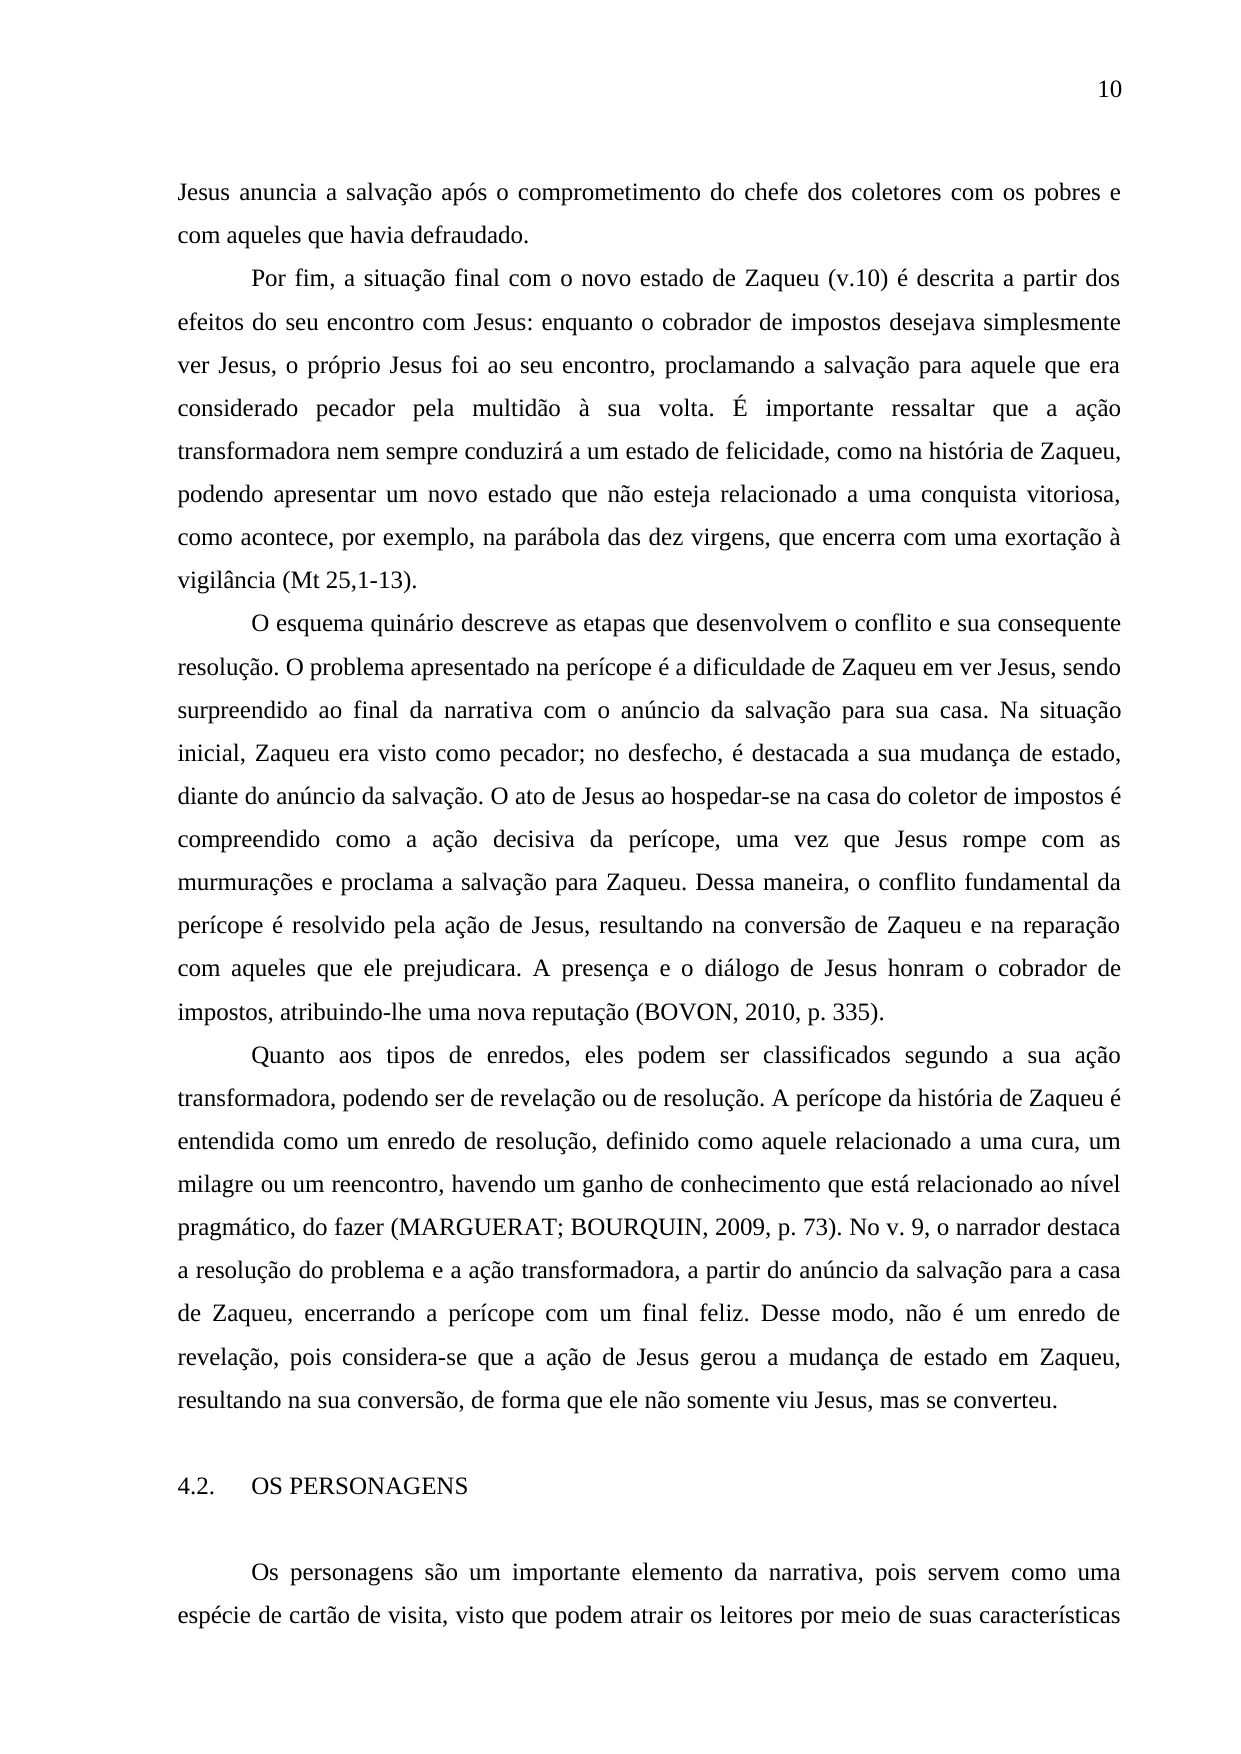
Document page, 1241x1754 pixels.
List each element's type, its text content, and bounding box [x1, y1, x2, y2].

text O esquema quinário descreve as etapas que desenvolvem o conflito e sua consequente resolução. O problema apresentado na perícope é a dificuldade de Zaqueu em ver Jesus, sendo surpreendido ao final da narrativa com o anúncio da salvação para sua casa. Na situação inicial, Zaqueu era visto como pecador; no desfecho, é destacada a sua mudança de estado, diante do anúncio da salvação. O ato de Jesus ao hospedar-se na casa do coletor de impostos é compreendido como a ação decisiva da perícope, uma vez que Jesus rompe com as murmurações e proclama a salvação para Zaqueu. Dessa maneira, o conflito fundamental da perícope é resolvido pela ação de Jesus, resultando na conversão de Zaqueu e na reparação com aqueles que ele prejudicara. A presença e o diálogo de Jesus honram o cobrador de impostos, atribuindo-lhe uma nova reputação (BOVON, 2010, p. 335). [177, 608, 1122, 1025]
text Por fim, a situação final com o novo estado de Zaqueu (v.10) é descrita a partir dos efeitos do seu encontro com Jesus: enquanto o cobrador de impostos desejava simplesmente ver Jesus, o próprio Jesus foi ao seu encontro, proclamando a salvação para aquele que era considerado pecador pela multidão à sua volta. É importante ressaltar que a ação transformadora nem sempre conduzirá a um estado de felicidade, como na história de Zaqueu, podendo apresentar um novo estado que não esteja relacionado a uma conquista vitoriosa, como acontece, por exemplo, na parábola das dez virgens, que encerra com uma exortação à vigilância (Mt 25,1-13). [177, 263, 1122, 594]
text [177, 177, 1122, 249]
list OS PERSONAGENS [177, 1471, 1122, 1500]
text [177, 1557, 1122, 1629]
text Quanto aos tipos de enredos, eles podem ser classificados segundo a sua ação transformadora, podendo ser de revelação ou de resolução. A perícope da história de Zaqueu é entendida como um enredo de resolução, definido como aquele relacionado a uma cura, um milagre ou um reencontro, havendo um ganho de conhecimento que está relacionado ao nível pragmático, do fazer (MARGUERAT; BOURQUIN, 2009, p. 73). No v. 9, o narrador destaca a resolução do problema e a ação transformadora, a partir do anúncio da salvação para a casa de Zaqueu, encerrando a perícope com um final feliz. Desse modo, não é um enredo de revelação, pois considera-se que a ação de Jesus gerou a mudança de estado em Zaqueu, resultando na sua conversão, de forma que ele não somente viu Jesus, mas se converteu. [177, 1040, 1122, 1413]
